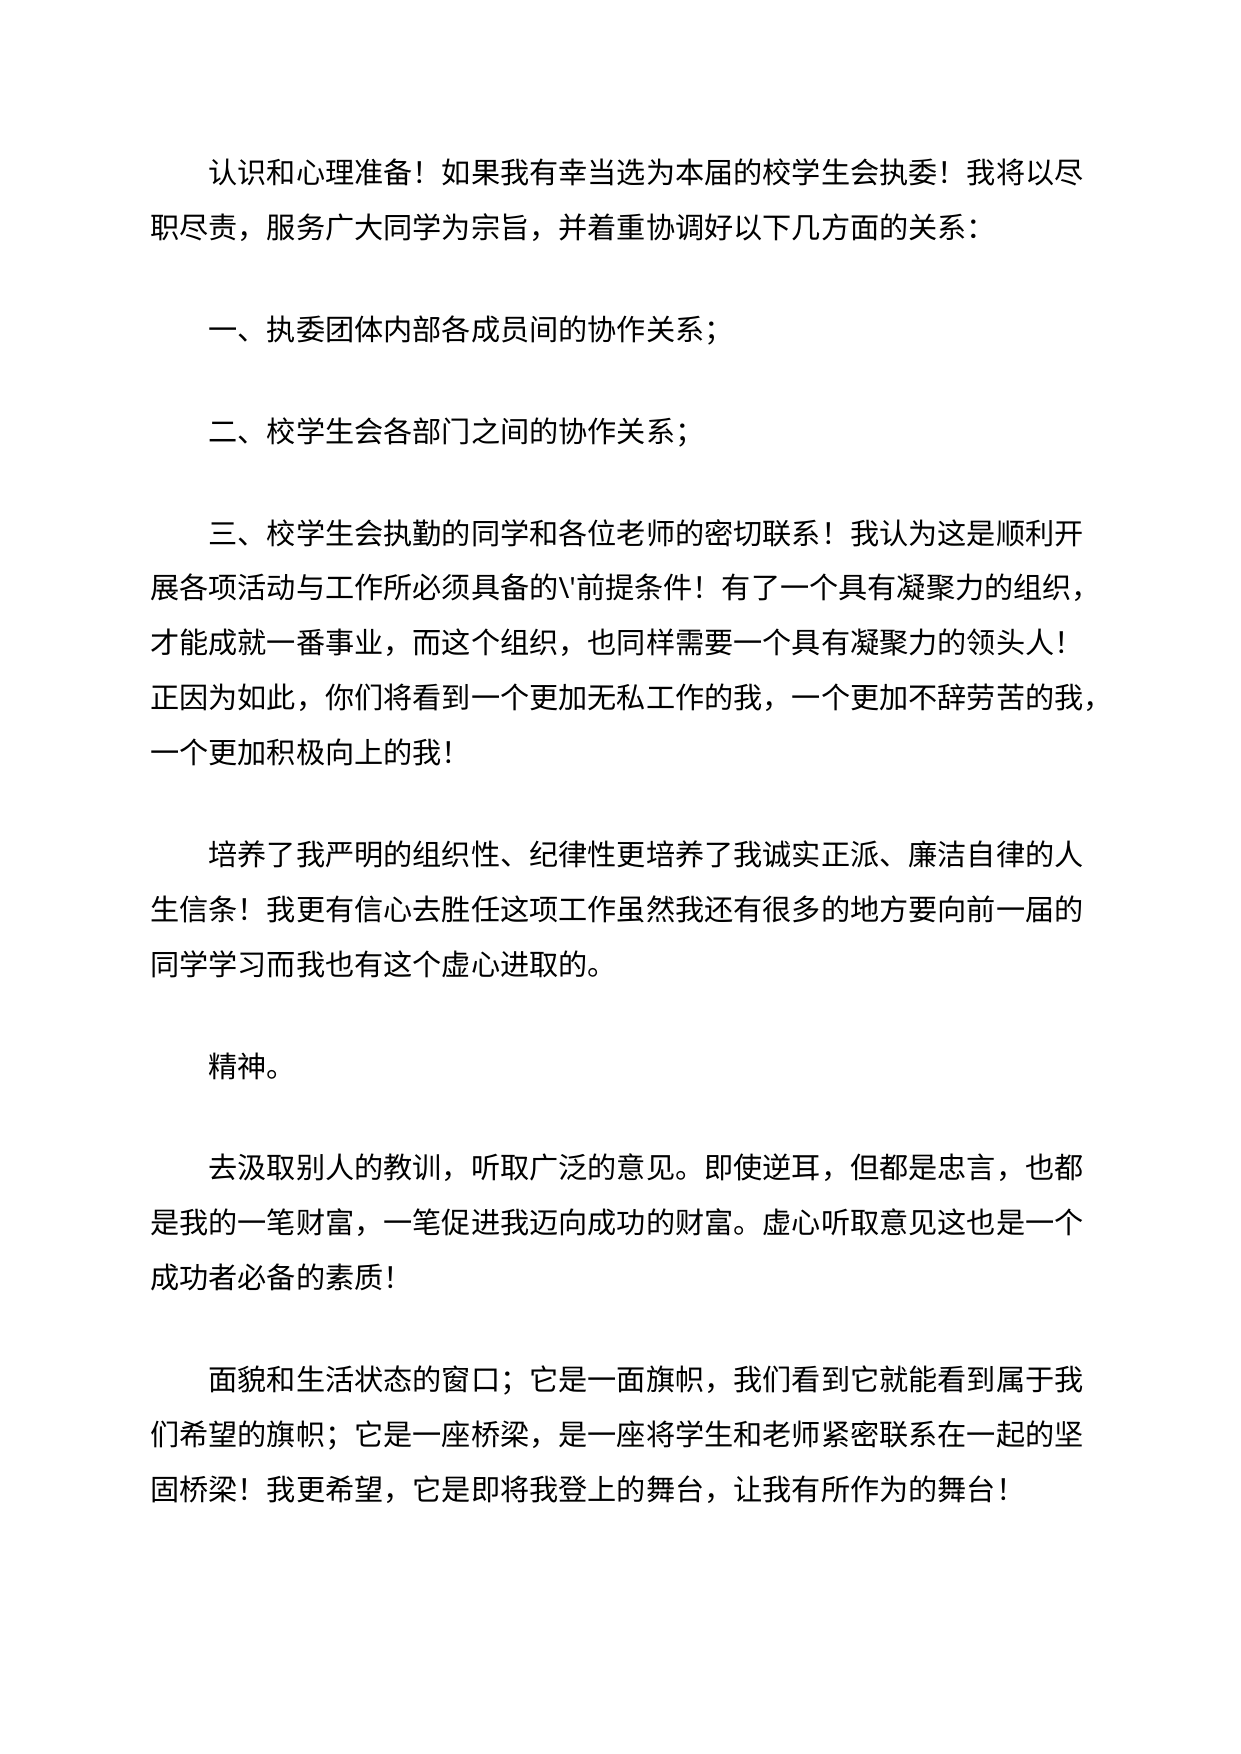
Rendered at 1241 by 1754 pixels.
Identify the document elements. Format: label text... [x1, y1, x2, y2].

text 面貌和生活状态的窗口；它是一面旗帜，我们看到它就能看到属于我们希望的旗帜；它是一座桥梁，是一座将学生和老师紧密联系在一起的坚固桥梁！我更希望，它是即将我登上的舞台，让我有所作为的舞台！ [150, 1357, 1090, 1509]
text 一、执委团体内部各成员间的协作关系； [150, 307, 1090, 349]
text 培养了我严明的组织性、纪律性更培养了我诚实正派、廉洁自律的人生信条！我更有信心去胜任这项工作虽然我还有很多的地方要向前一届的同学学习而我也有这个虚心进取的。 [150, 832, 1090, 984]
text 二、校学生会各部门之间的协作关系； [150, 408, 1090, 451]
text 精神。 [150, 1043, 1090, 1086]
text 三、校学生会执勤的同学和各位老师的密切联系！我认为这是顺利开展各项活动与工作所必须具备的\'前提条件！有了一个具有凝聚力的组织，才能成就一番事业，而这个组织，也同样需要一个具有凝聚力的领头人！正因为如此，你们将看到一个更加无私工作的我，一个更加不辞劳苦的我，一个更加积极向上的我！ [150, 510, 1090, 772]
text 去汲取别人的教训，听取广泛的意见。即使逆耳，但都是忠言，也都是我的一笔财富，一笔促进我迈向成功的财富。虚心听取意见这也是一个成功者必备的素质！ [150, 1145, 1090, 1297]
text 认识和心理准备！如果我有幸当选为本届的校学生会执委！我将以尽职尽责，服务广大同学为宗旨，并着重协调好以下几方面的关系： [150, 150, 1090, 247]
